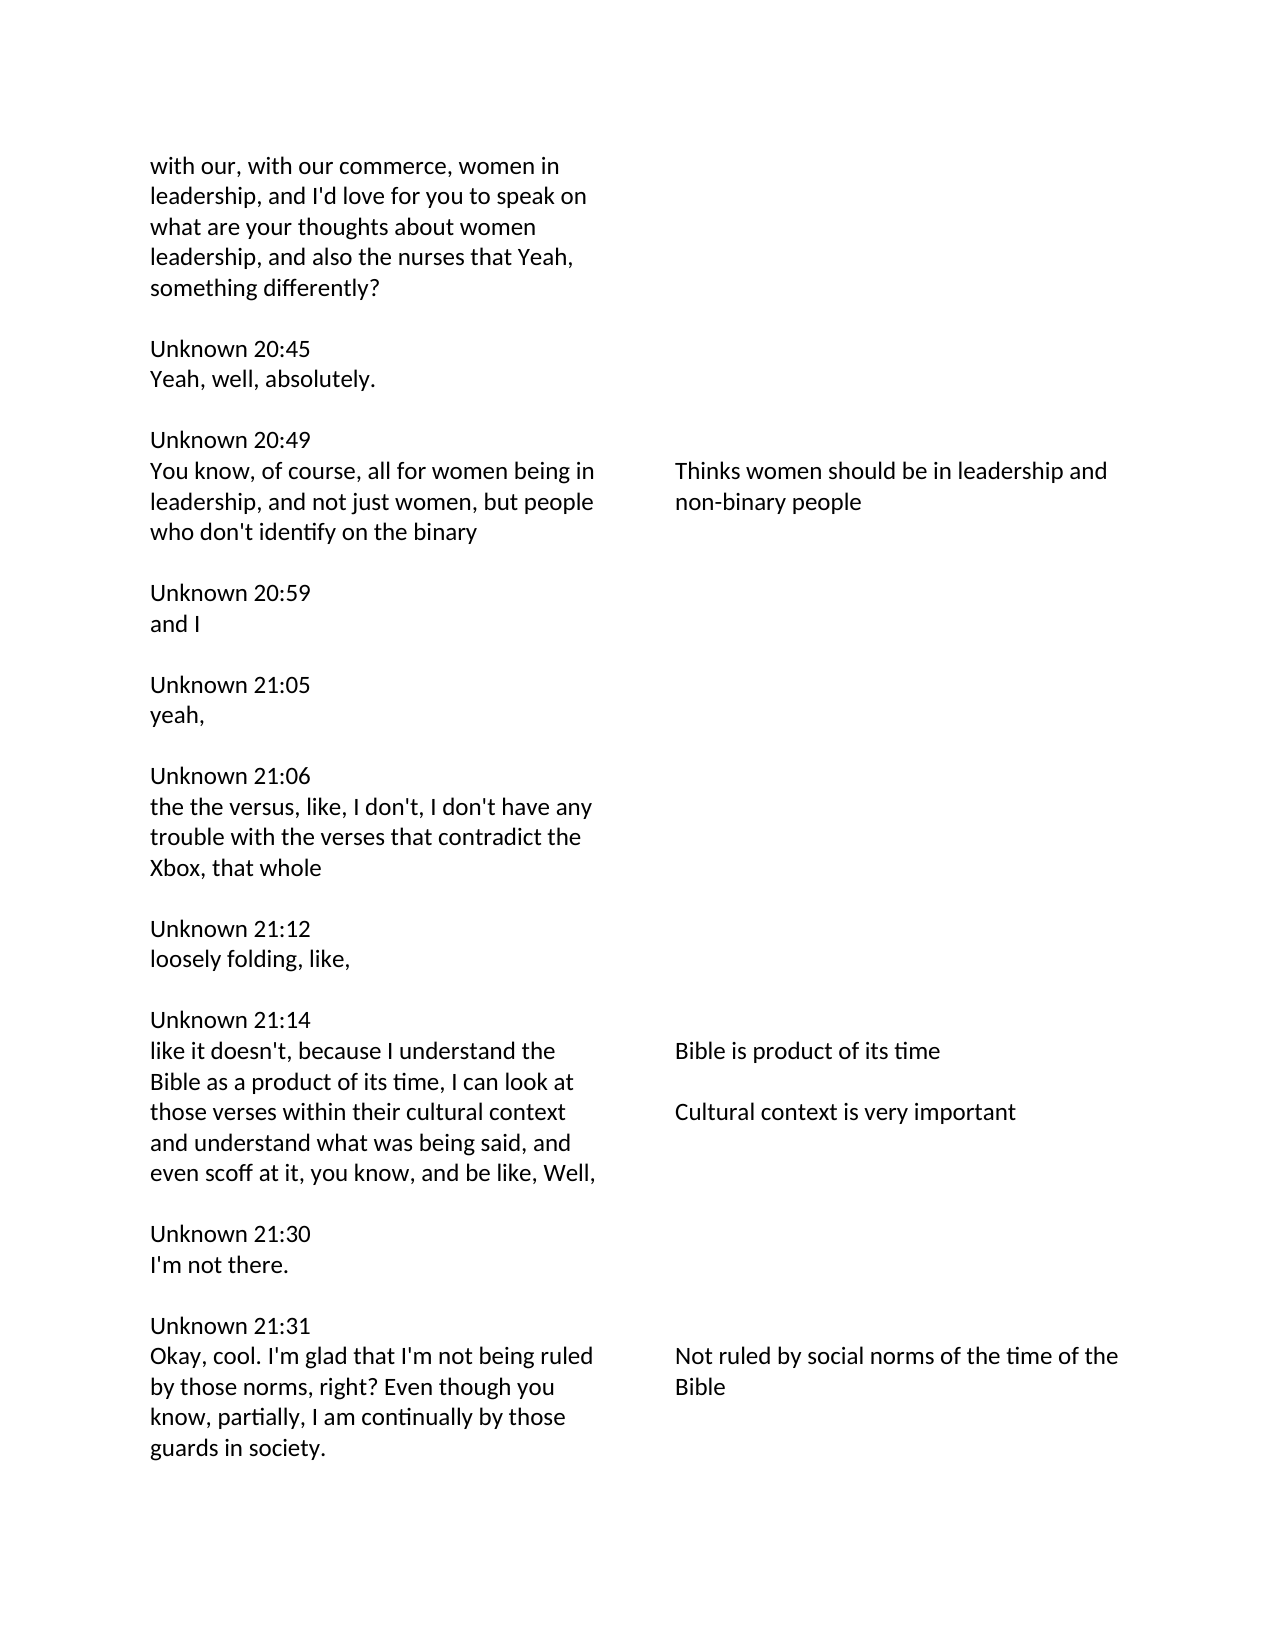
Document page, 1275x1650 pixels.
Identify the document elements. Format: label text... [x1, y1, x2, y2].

text Yeah, well, absolutely. [150, 364, 600, 394]
text and I [150, 608, 600, 638]
text I'm not there. [150, 1249, 600, 1279]
text with our, with our commerce, women in leadership, and I'd love for you to speak on what are your thoughts about women leadership, and also the nurses that Yeah, something differently? [150, 150, 600, 303]
text loosely folding, like, [150, 943, 600, 974]
text Unknown 21:05 [150, 669, 600, 699]
text Unknown 20:59 [150, 577, 600, 608]
text like it doesn't, because I understand the Bible as a product of its time, I can look at those verses within their cultural context and understand what was being said, and even scoff at it, you know, and be like, Well, [150, 1035, 600, 1188]
text Unknown 20:49 [150, 425, 600, 455]
text Okay, cool. I'm glad that I'm not being ruled by those norms, right? Even though you know, partially, I am continually by those guards in society. [150, 1340, 600, 1462]
text Unknown 21:14 [150, 1004, 600, 1035]
text Unknown 21:31 [150, 1310, 600, 1340]
text the the versus, like, I don't, I don't have any trouble with the verses that contradict the Xbox, that whole [150, 791, 600, 882]
text Thinks women should be in leadership and non-binary people [675, 455, 1125, 516]
text Unknown 21:12 [150, 913, 600, 943]
text yeah, [150, 699, 600, 730]
text Cultural context is very important [675, 1096, 1125, 1127]
text Not ruled by social norms of the time of the Bible [675, 1340, 1125, 1401]
text Bible is product of its time [675, 1035, 1125, 1066]
text You know, of course, all for women being in leadership, and not just women, but people who don't identify on the binary [150, 455, 600, 547]
text Unknown 20:45 [150, 333, 600, 364]
text Unknown 21:30 [150, 1218, 600, 1249]
text Unknown 21:06 [150, 760, 600, 791]
